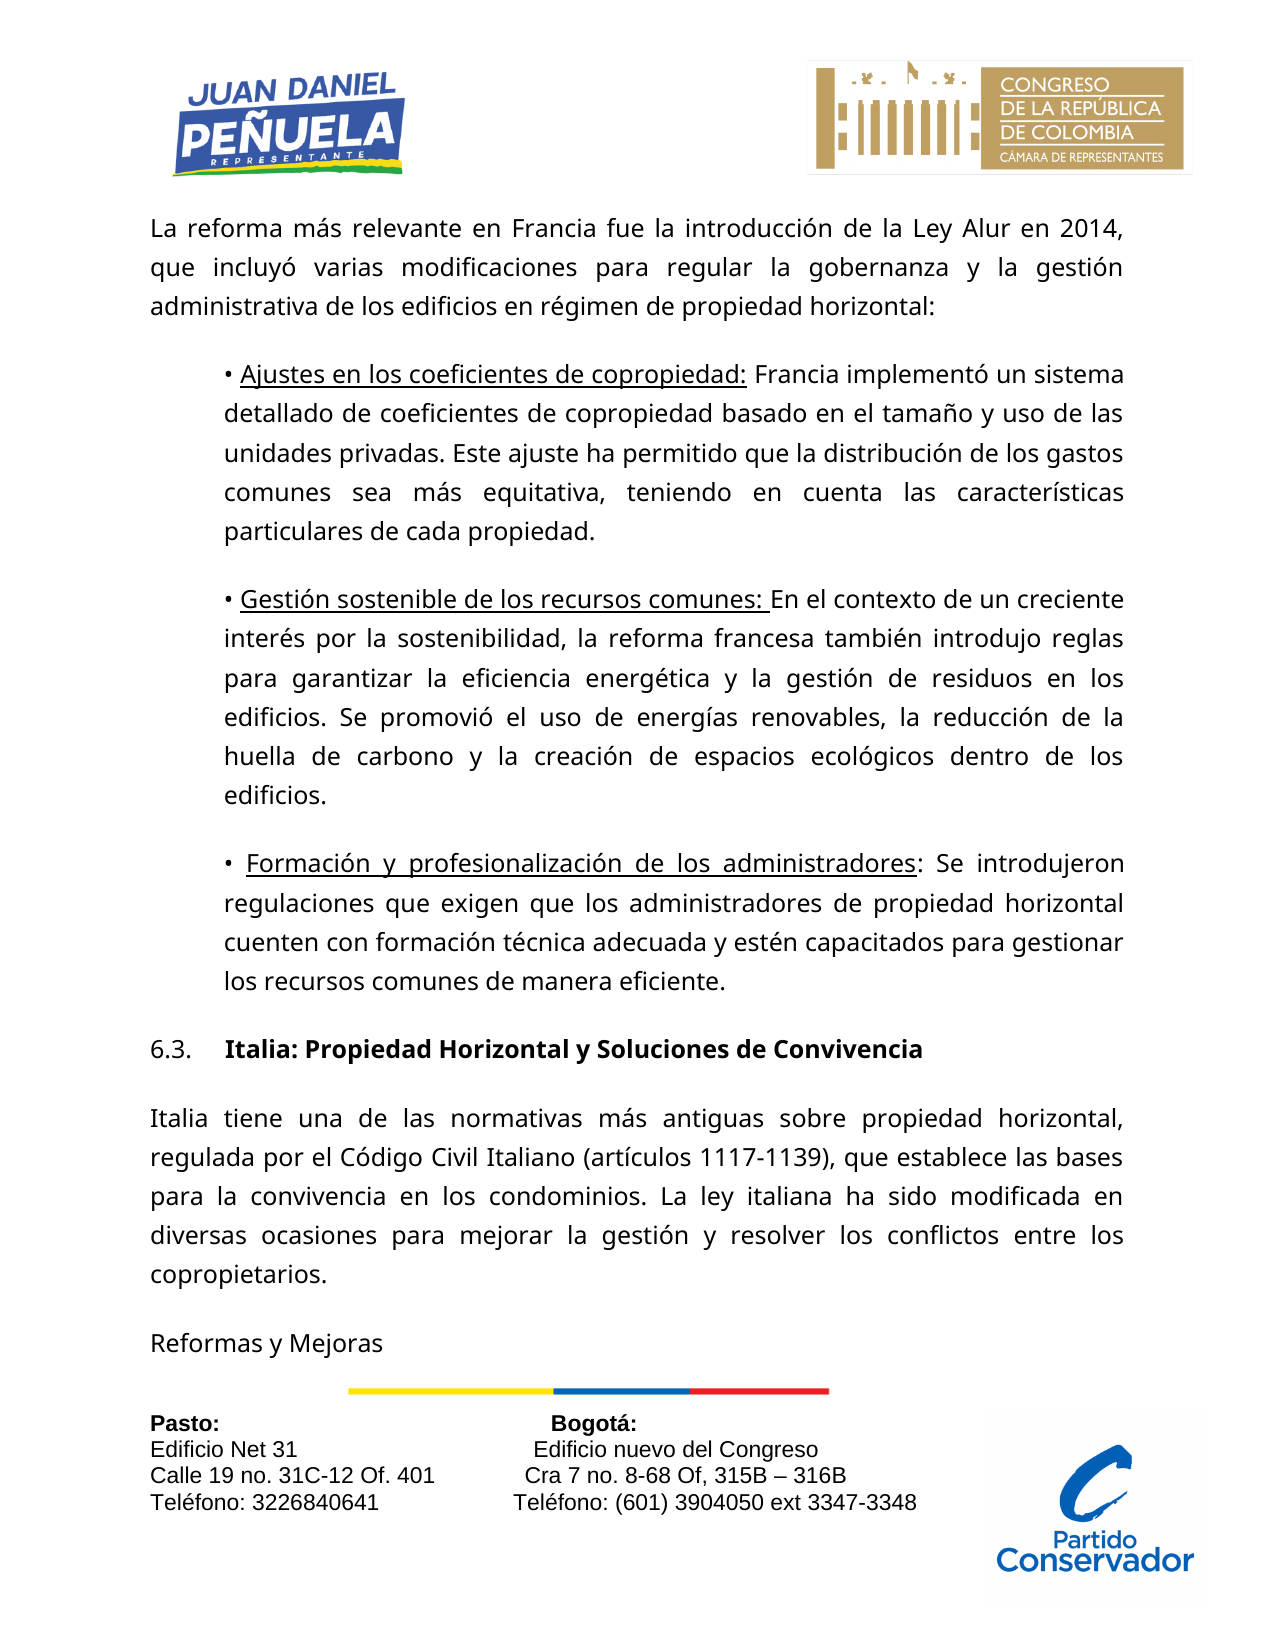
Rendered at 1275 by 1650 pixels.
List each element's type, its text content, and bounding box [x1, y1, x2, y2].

text Reformas y Mejoras [150, 503, 1125, 538]
picture [807, 60, 1193, 175]
text • Formación y profesionalización de los administradores: Se introdujeron regulaciones que exigen que los administradores de propiedad horizontal cuenten con formación técnica adecuada y estén capacitados para gestionar los recursos comunes de manera eficiente. [224, 1208, 1125, 1359]
text 6.2. Francia: Régimen de Copropiedad y Desafíos Urbanísticos [150, 210, 1125, 244]
text El régimen de copropiedad en Francia se regula por la Ley 65-557 de 1965, que establece las bases para la organización y administración de los bienes comunes en las propiedades horizontales. A lo largo de los años, Francia ha realizado diversas reformas para adaptarse a los cambios en el sector inmobiliario y mejorar la convivencia en las comunidades de propietarios. [150, 278, 1125, 469]
picture [333, 1386, 845, 1398]
text • Ajustes en los coeficientes de copropiedad: Francia implementó un sistema detallado de coeficientes de copropiedad basado en el tamaño y uso de las unidades privadas. Este ajuste ha permitido que la distribución de los gastos comunes sea más equitativa, teniendo en cuenta las características particulares de cada propiedad. [224, 718, 1125, 909]
picture [981, 1411, 1207, 1606]
picture [150, 61, 430, 191]
text • Gestión sostenible de los recursos comunes: En el contexto de un creciente interés por la sostenibilidad, la reforma francesa también introdujo reglas para garantizar la eficiencia energética y la gestión de residuos en los edificios. Se promovió el uso de energías renovables, la reducción de la huella de carbono y la creación de espacios ecológicos dentro de los edificios. [224, 943, 1125, 1173]
text La reforma más relevante en Francia fue la introducción de la Ley Alur en 2014, que incluyó varias modificaciones para regular la gobernanza y la gestión administrativa de los edificios en régimen de propiedad horizontal: [150, 572, 1125, 684]
